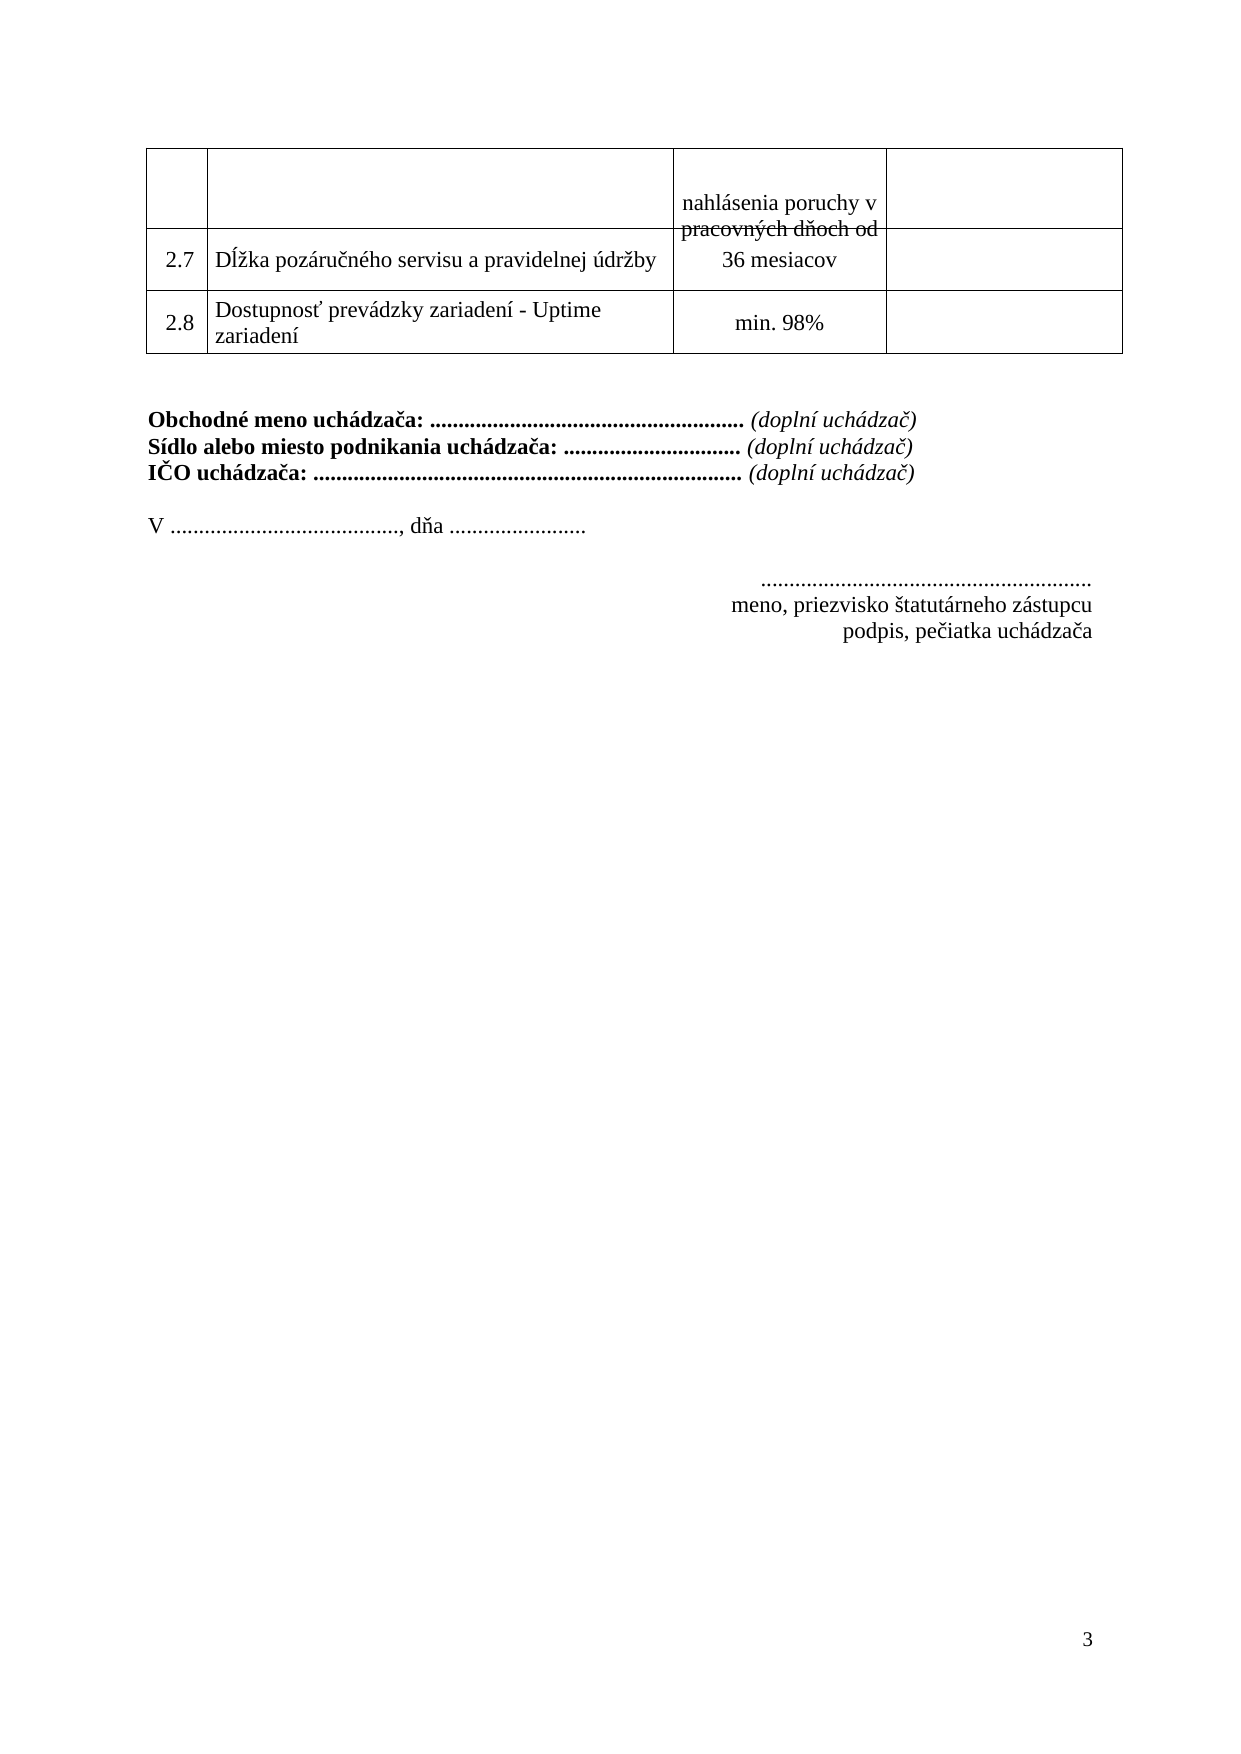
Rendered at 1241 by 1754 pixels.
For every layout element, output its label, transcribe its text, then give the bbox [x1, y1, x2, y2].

table_cell [887, 229, 1122, 290]
text .......................................................... [148, 564, 1093, 591]
table_cell 2.7 [147, 229, 207, 290]
text IČO uchádzača: ........................................................................... (doplní uchádzač) [148, 459, 1093, 486]
table_cell Dĺžka pozáručného servisu a pravidelnej údržby [208, 229, 673, 290]
table_cell min. 98% [674, 291, 886, 353]
table_cell 36 mesiacov [674, 229, 886, 290]
table_cell 2.8 [147, 291, 207, 353]
text Sídlo alebo miesto podnikania uchádzača: ............................... (doplní uchádzač) [148, 433, 1093, 459]
text V ........................................, dňa ........................ [148, 512, 1093, 538]
text podpis, pečiatka uchádzača [148, 617, 1093, 644]
text Obchodné meno uchádzača: ....................................................... (doplní uchádzač) [148, 406, 1093, 433]
table_cell [887, 291, 1122, 353]
list meno, priezvisko štatutárneho zástupcu [148, 591, 1093, 617]
table_cell Dostupnosť prevádzky zariadení - Uptime zariadení [208, 291, 673, 353]
